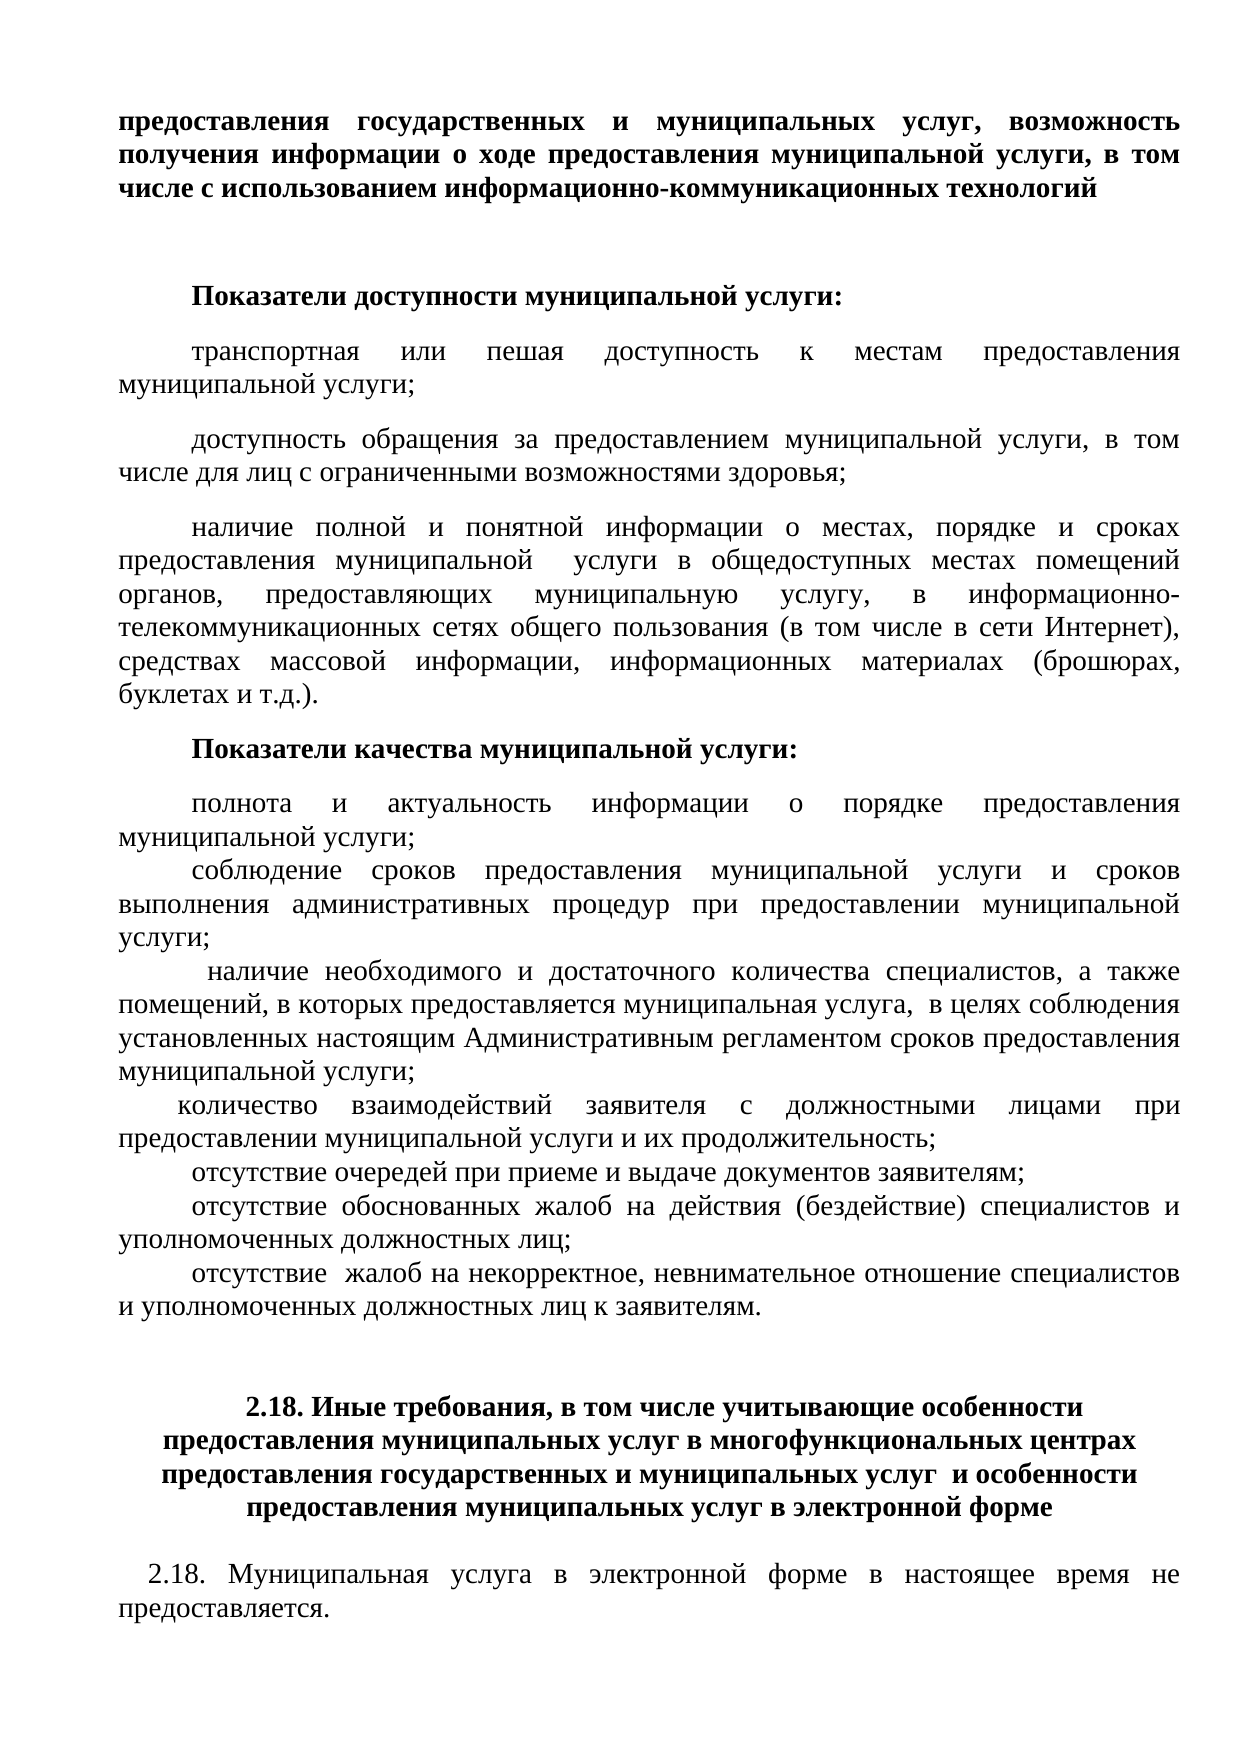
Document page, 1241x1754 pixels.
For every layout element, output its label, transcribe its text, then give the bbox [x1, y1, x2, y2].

text 2.18. Муниципальная услуга в электронной форме в настоящее время не предоставляется. [118, 1557, 1181, 1624]
text количество взаимодействий заявителя с должностными лицами при предоставлении муниципальной услуги и их продолжительность; [118, 1087, 1181, 1154]
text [118, 103, 1181, 203]
text полнота и актуальность информации о порядке предоставления муниципальной услуги; [118, 785, 1181, 852]
text отсутствие жалоб на некорректное, невнимательное отношение специалистов и уполномоченных должностных лиц к заявителям. [118, 1255, 1181, 1322]
text соблюдение сроков предоставления муниципальной услуги и сроков выполнения административных процедур при предоставлении муниципальной услуги; [118, 852, 1181, 953]
text 2.18. Иные требования, в том числе учитывающие особенности предоставления муниципальных услуг в многофункциональных центрах предоставления государственных и муниципальных услуг и особенности предоставления муниципальных услуг в электронной форме [118, 1389, 1181, 1523]
text Показатели качества муниципальной услуги: [118, 731, 1181, 764]
text отсутствие очередей при приеме и выдаче документов заявителям; [118, 1154, 1181, 1188]
text отсутствие обоснованных жалоб на действия (бездействие) специалистов и уполномоченных должностных лиц; [118, 1188, 1181, 1255]
text Показатели доступности муниципальной услуги: [118, 278, 1181, 312]
text транспортная или пешая доступность к местам предоставления муниципальной услуги; [118, 333, 1181, 400]
text наличие полной и понятной информации о местах, порядке и сроках предоставления муниципальной услуги в общедоступных местах помещений органов, предоставляющих муниципальную услугу, в информационно-телекоммуникационных сетях общего пользования (в том числе в сети Интернет), средствах массовой информации, информационных материалах (брошюрах, буклетах и т.д.). [118, 509, 1181, 710]
text доступность обращения за предоставлением муниципальной услуги, в том числе для лиц с ограниченными возможностями здоровья; [118, 421, 1181, 488]
text наличие необходимого и достаточного количества специалистов, а также помещений, в которых предоставляется муниципальная услуга, в целях соблюдения установленных настоящим Административным регламентом сроков предоставления муниципальной услуги; [118, 953, 1181, 1087]
